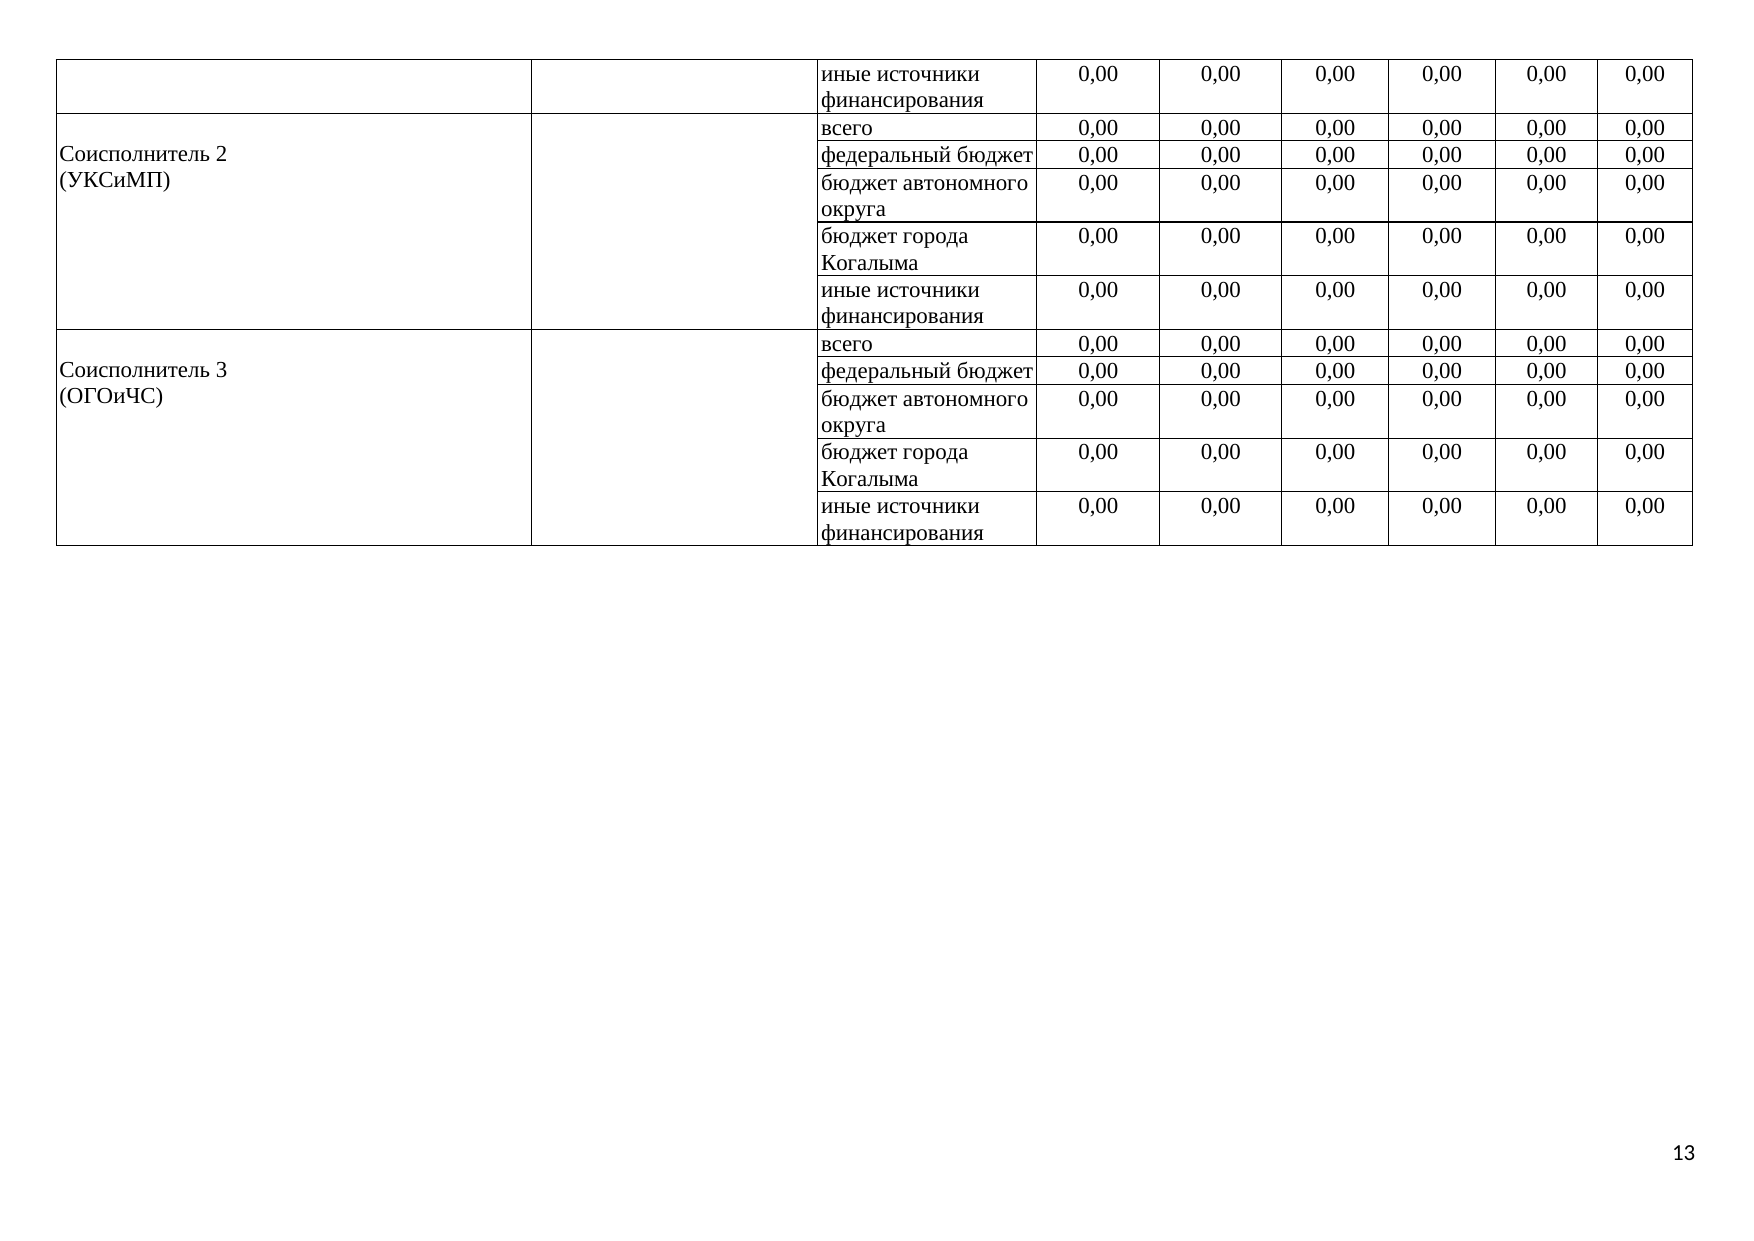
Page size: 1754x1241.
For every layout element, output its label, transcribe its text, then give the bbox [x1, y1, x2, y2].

table_cell 0,00 [1282, 169, 1388, 221]
table_cell 0,00 [1598, 276, 1692, 329]
table_cell 0,00 [1389, 330, 1495, 356]
table_cell 0,00 [1160, 141, 1281, 168]
table_cell 0,00 [1598, 439, 1692, 491]
table_cell 0,00 [1389, 169, 1495, 221]
table_header 0,00 [1160, 60, 1281, 113]
table_header 0,00 [1496, 60, 1597, 113]
table_header 0,00 [1389, 60, 1495, 113]
table_cell 0,00 [1160, 357, 1281, 384]
table_cell 0,00 [1496, 330, 1597, 356]
table_cell 0,00 [1037, 141, 1159, 168]
table_cell 0,00 [1496, 169, 1597, 221]
table_cell 0,00 [1598, 114, 1692, 140]
table_header 0,00 [1598, 60, 1692, 113]
table_cell 0,00 [1282, 439, 1388, 491]
table_cell 0,00 [1160, 276, 1281, 329]
table_cell федеральный бюджет [818, 357, 1036, 384]
table_cell 0,00 [1037, 439, 1159, 491]
table_cell Соисполнитель 2 (УКСиМП) [57, 114, 531, 329]
table_header 0,00 [1282, 60, 1388, 113]
table_cell 0,00 [1037, 385, 1159, 437]
table_cell [532, 114, 817, 329]
table_cell 0,00 [1282, 114, 1388, 140]
table_cell 0,00 [1160, 223, 1281, 275]
table_cell 0,00 [1160, 330, 1281, 356]
table_cell 0,00 [1282, 223, 1388, 275]
table_cell [532, 330, 817, 545]
table_cell 0,00 [1037, 223, 1159, 275]
table_header [57, 60, 531, 113]
table_header [532, 60, 817, 113]
table_cell 0,00 [1496, 439, 1597, 491]
table_cell 0,00 [1282, 357, 1388, 384]
table_cell 0,00 [1598, 385, 1692, 437]
table_cell бюджет города Когалыма [818, 223, 1036, 275]
table_cell 0,00 [1598, 169, 1692, 221]
table_cell 0,00 [1389, 141, 1495, 168]
table_cell иные источники финансирования [818, 492, 1036, 545]
table_cell 0,00 [1282, 276, 1388, 329]
table_cell всего [818, 330, 1036, 356]
table_cell 0,00 [1160, 169, 1281, 221]
table_cell 0,00 [1389, 492, 1495, 545]
table_header иные источники финансирования [818, 60, 1036, 113]
table_cell 0,00 [1496, 223, 1597, 275]
table_cell 0,00 [1496, 385, 1597, 437]
table_cell 0,00 [1598, 492, 1692, 545]
table_cell 0,00 [1496, 357, 1597, 384]
table_cell 0,00 [1160, 439, 1281, 491]
table_cell 0,00 [1496, 141, 1597, 168]
table_cell 0,00 [1598, 141, 1692, 168]
table_cell 0,00 [1160, 385, 1281, 437]
table_cell 0,00 [1282, 385, 1388, 437]
table_cell 0,00 [1598, 223, 1692, 275]
table_cell 0,00 [1282, 492, 1388, 545]
table_cell всего [818, 114, 1036, 140]
table_cell 0,00 [1598, 357, 1692, 384]
table_cell бюджет автономного округа [818, 385, 1036, 437]
table_cell 0,00 [1496, 492, 1597, 545]
table_cell 0,00 [1389, 223, 1495, 275]
table_header 0,00 [1037, 60, 1159, 113]
table_cell 0,00 [1496, 114, 1597, 140]
table_cell бюджет автономного округа [818, 169, 1036, 221]
table_cell 0,00 [1037, 114, 1159, 140]
table_cell 0,00 [1389, 276, 1495, 329]
table_cell 0,00 [1389, 439, 1495, 491]
table_cell 0,00 [1160, 114, 1281, 140]
table_cell 0,00 [1389, 385, 1495, 437]
table_cell 0,00 [1389, 114, 1495, 140]
table_cell 0,00 [1037, 276, 1159, 329]
table_cell 0,00 [1037, 357, 1159, 384]
table_cell 0,00 [1282, 141, 1388, 168]
table_cell 0,00 [1598, 330, 1692, 356]
table_cell 0,00 [1037, 169, 1159, 221]
table_cell 0,00 [1389, 357, 1495, 384]
table_cell Соисполнитель 3 (ОГОиЧС) [57, 330, 531, 545]
table_cell федеральный бюджет [818, 141, 1036, 168]
table_cell 0,00 [1160, 492, 1281, 545]
table_cell 0,00 [1496, 276, 1597, 329]
table_cell 0,00 [1037, 492, 1159, 545]
table_cell иные источники финансирования [818, 276, 1036, 329]
table_cell бюджет города Когалыма [818, 439, 1036, 491]
table_cell 0,00 [1037, 330, 1159, 356]
table_cell 0,00 [1282, 330, 1388, 356]
